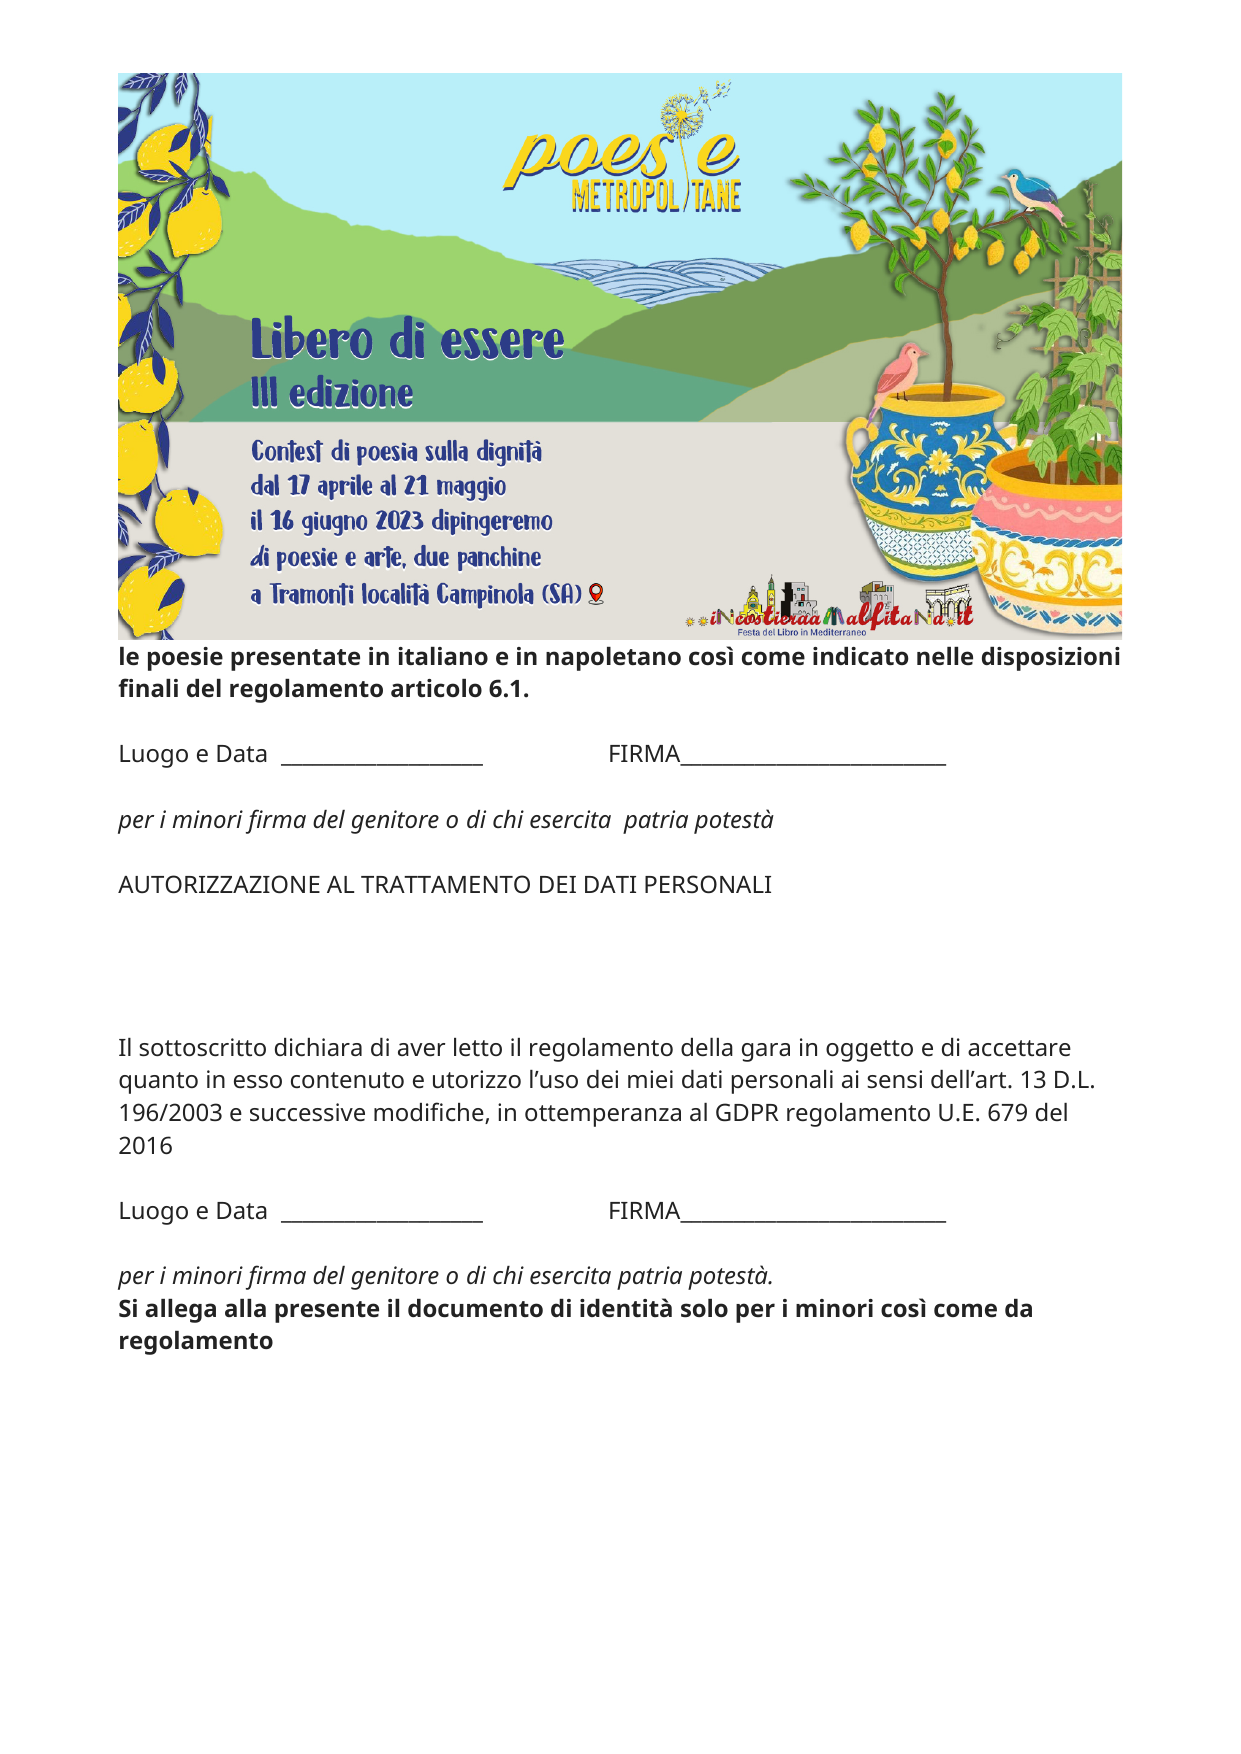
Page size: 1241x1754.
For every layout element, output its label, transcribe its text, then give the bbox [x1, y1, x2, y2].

text A titolo gratuito, senza limiti di tempo, anche ai sensi degli artt. 10 e 320 cod.civ. e degli artt. 96 e 97 legge 22.4.1941, n. 633, Legge sul diritto d’autore, alla pubblicazione e/o diffusione in qualsiasi forma della propria opera su internet, su segnalibri o su qualsiasi altro mezzo di diffusione e prende atto che la finalità di tali pubblicazioni sono meramente di carattere informativo e promozionale dell’opera e dell’autore. Inoltre autorizza l’Associazione Poesie Metropolitane ad editare, laddove fosse necessario, le poesie presentate in italiano e in napoletano così come indicato nelle disposizioni finali del regolamento articolo 6.1. [118, 640, 1122, 704]
picture [118, 73, 1123, 640]
text Si allega alla presente il documento di identità solo per i minori così come da regolamento [118, 1291, 1122, 1357]
text AUTORIZZAZIONE AL TRATTAMENTO DEI DATI PERSONALI [118, 868, 1122, 900]
text per i minori firma del genitore o di chi esercita patria potestà. [118, 1259, 1122, 1291]
text Luogo e Data ___________________ FIRMA_________________________ [118, 737, 1122, 770]
text Il sottoscritto dichiara di aver letto il regolamento della gara in oggetto e di accettare quanto in esso contenuto e utorizzo l’uso dei miei dati personali ai sensi dell’art. 13 D.L. 196/2003 e successive modifiche, in ottemperanza al GDPR regolamento U.E. 679 del 2016 [118, 1031, 1122, 1161]
text per i minori firma del genitore o di chi esercita patria potestà [118, 802, 1122, 835]
text Luogo e Data ___________________ FIRMA_________________________ [118, 1194, 1122, 1226]
